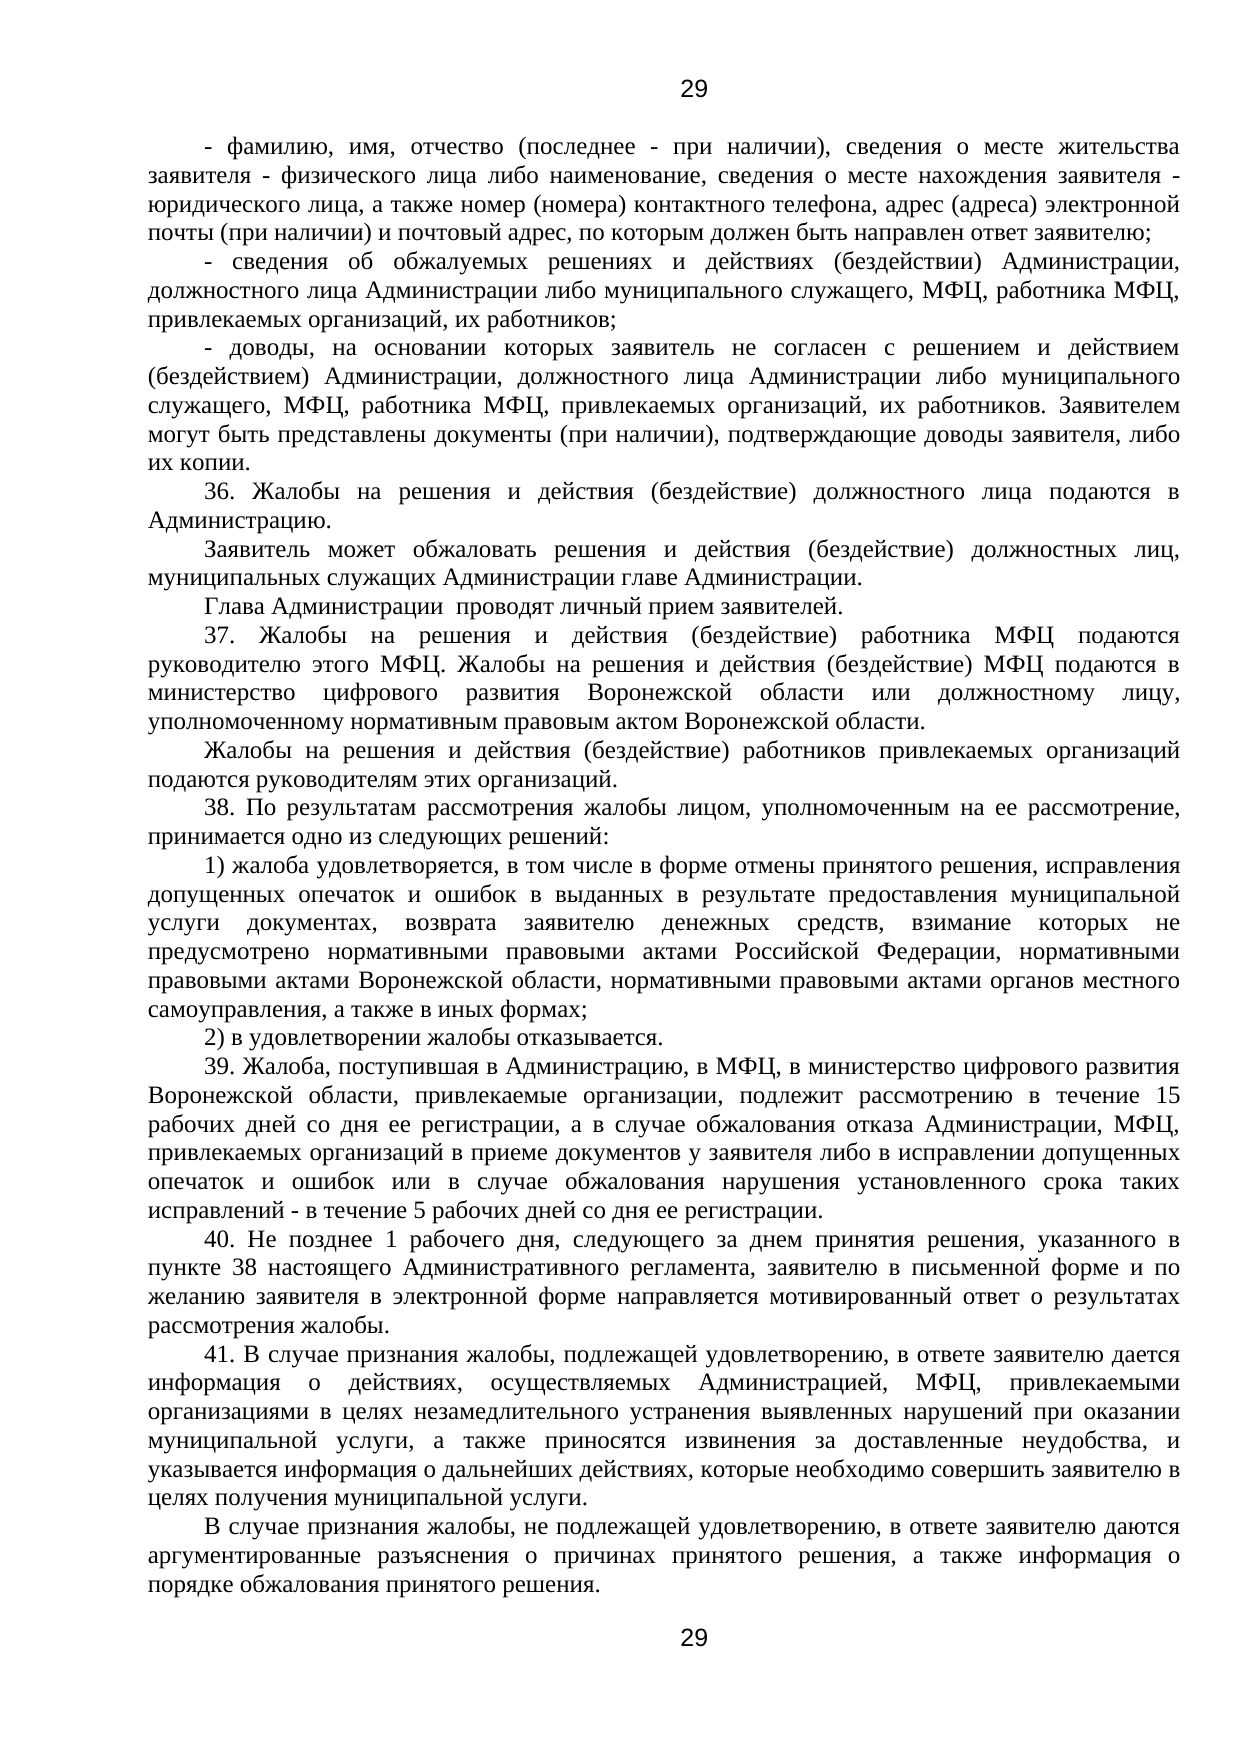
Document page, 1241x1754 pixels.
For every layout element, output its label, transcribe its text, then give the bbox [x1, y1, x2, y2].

text Глава Администрации проводят личный прием заявителей. [148, 591, 1181, 620]
text 36. Жалобы на решения и действия (бездействие) должностного лица подаются в Администрацию. [148, 476, 1181, 534]
text 41. В случае признания жалобы, подлежащей удовлетворению, в ответе заявителю дается информация о действиях, осуществляемых Администрацией, МФЦ, привлекаемыми организациями в целях незамедлительного устранения выявленных нарушений при оказании муниципальной услуги, а также приносятся извинения за доставленные неудобства, и указывается информация о дальнейших действиях, которые необходимо совершить заявителю в целях получения муниципальной услуги. [148, 1339, 1181, 1511]
text - фамилию, имя, отчество (последнее - при наличии), сведения о месте жительства заявителя - физического лица либо наименование, сведения о месте нахождения заявителя - юридического лица, а также номер (номера) контактного телефона, адрес (адреса) электронной почты (при наличии) и почтовый адрес, по которым должен быть направлен ответ заявителю; [148, 131, 1181, 246]
text 39. Жалоба, поступившая в Администрацию, в МФЦ, в министерство цифрового развития Воронежской области, привлекаемые организации, подлежит рассмотрению в течение 15 рабочих дней со дня ее регистрации, а в случае обжалования отказа Администрации, МФЦ, привлекаемых организаций в приеме документов у заявителя либо в исправлении допущенных опечаток и ошибок или в случае обжалования нарушения установленного срока таких исправлений - в течение 5 рабочих дней со дня ее регистрации. [148, 1051, 1181, 1224]
text - сведения об обжалуемых решениях и действиях (бездействии) Администрации, должностного лица Администрации либо муниципального служащего, МФЦ, работника МФЦ, привлекаемых организаций, их работников; [148, 246, 1181, 332]
text 38. По результатам рассмотрения жалобы лицом, уполномоченным на ее рассмотрение, принимается одно из следующих решений: [148, 792, 1181, 850]
text 37. Жалобы на решения и действия (бездействие) работника МФЦ подаются руководителю этого МФЦ. Жалобы на решения и действия (бездействие) МФЦ подаются в министерство цифрового развития Воронежской области или должностному лицу, уполномоченному нормативным правовым актом Воронежской области. [148, 620, 1181, 735]
text Заявитель может обжаловать решения и действия (бездействие) должностных лиц, муниципальных служащих Администрации главе Администрации. [148, 534, 1181, 591]
text - доводы, на основании которых заявитель не согласен с решением и действием (бездействием) Администрации, должностного лица Администрации либо муниципального служащего, МФЦ, работника МФЦ, привлекаемых организаций, их работников. Заявителем могут быть представлены документы (при наличии), подтверждающие доводы заявителя, либо их копии. [148, 332, 1181, 476]
text 40. Не позднее 1 рабочего дня, следующего за днем принятия решения, указанного в пункте 38 настоящего Административного регламента, заявителю в письменной форме и по желанию заявителя в электронной форме направляется мотивированный ответ о результатах рассмотрения жалобы. [148, 1224, 1181, 1339]
text 2) в удовлетворении жалобы отказывается. [148, 1022, 1181, 1051]
text 1) жалоба удовлетворяется, в том числе в форме отмены принятого решения, исправления допущенных опечаток и ошибок в выданных в результате предоставления муниципальной услуги документах, возврата заявителю денежных средств, взимание которых не предусмотрено нормативными правовыми актами Российской Федерации, нормативными правовыми актами Воронежской области, нормативными правовыми актами органов местного самоуправления, а также в иных формах; [148, 850, 1181, 1022]
text В случае признания жалобы, не подлежащей удовлетворению, в ответе заявителю даются аргументированные разъяснения о причинах принятого решения, а также информация о порядке обжалования принятого решения. [148, 1511, 1181, 1597]
text Жалобы на решения и действия (бездействие) работников привлекаемых организаций подаются руководителям этих организаций. [148, 735, 1181, 792]
